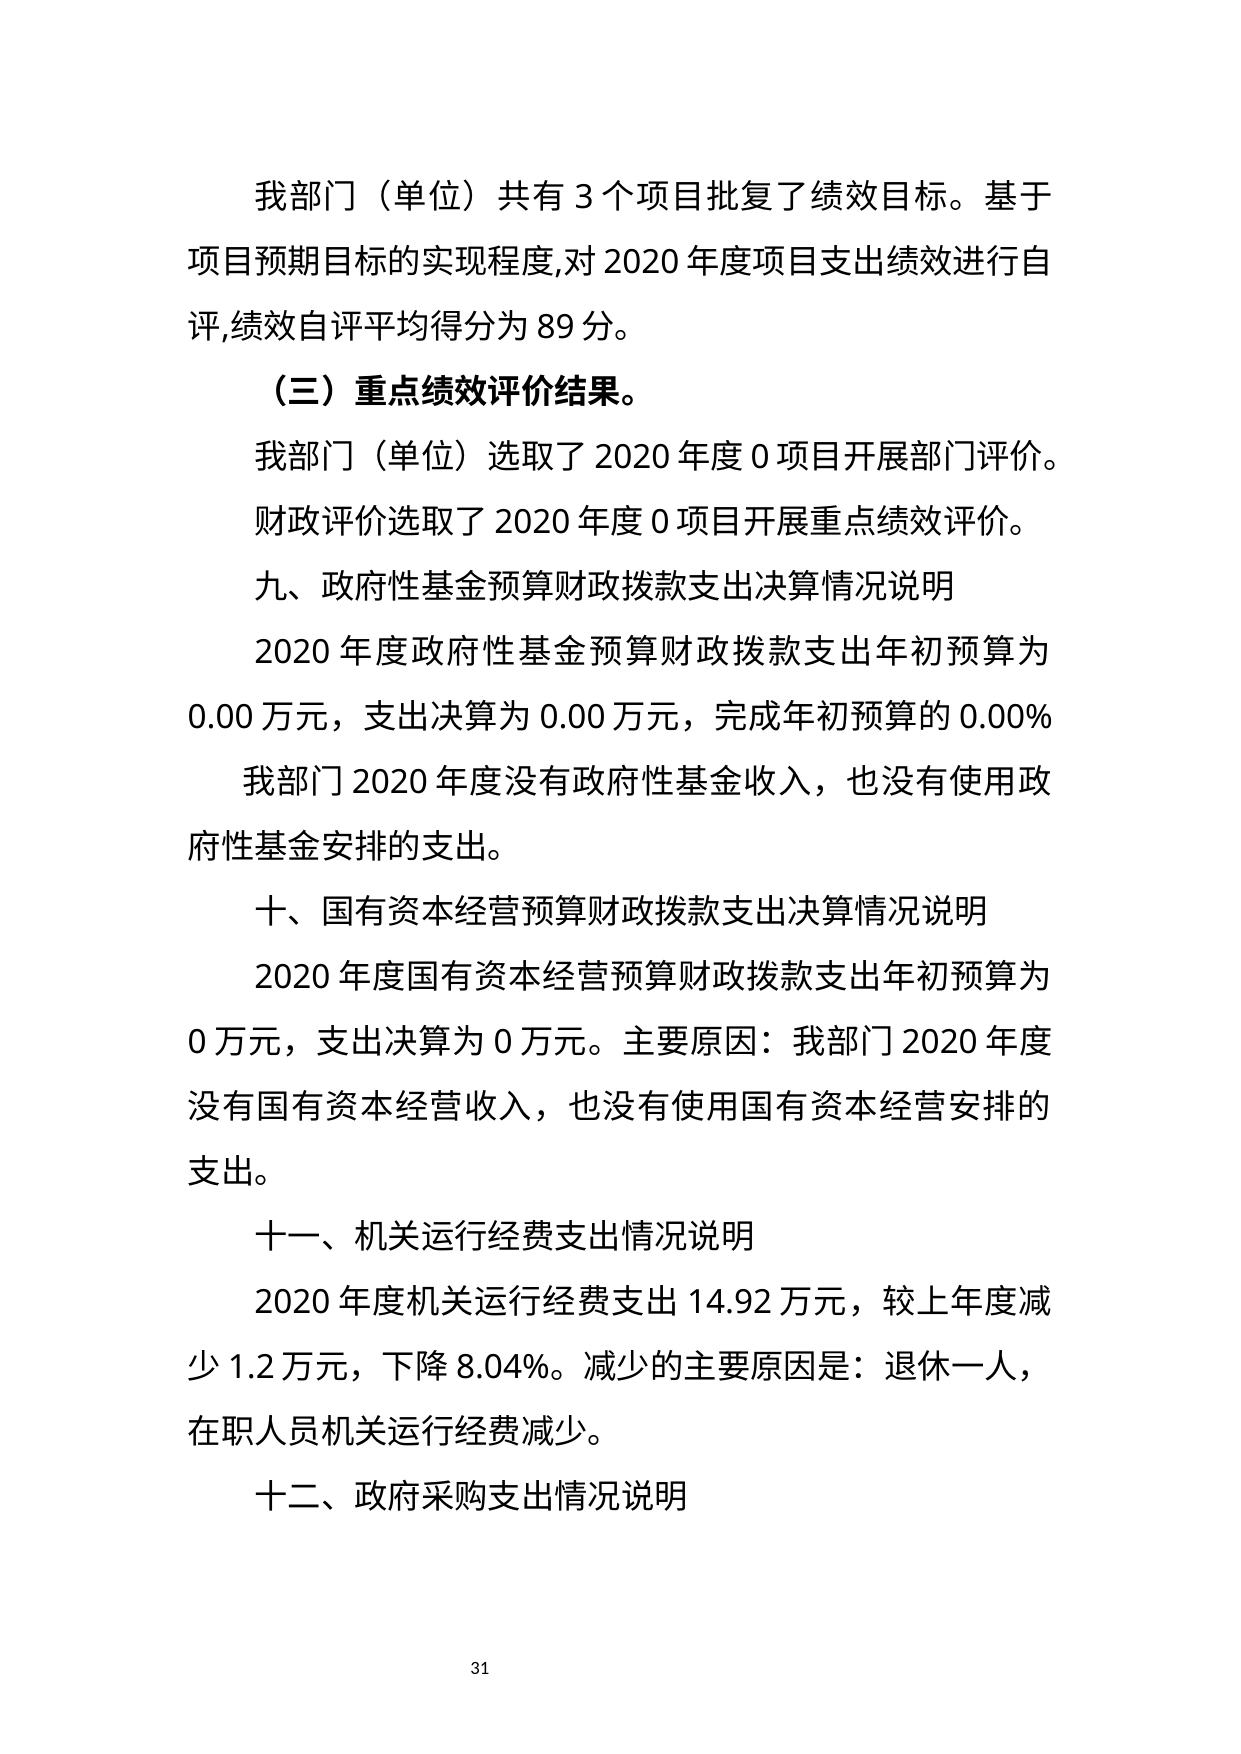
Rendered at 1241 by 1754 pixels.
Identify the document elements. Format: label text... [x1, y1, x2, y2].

text 2020年度国有资本经营预算财政拨款支出年初预算为0万元，支出决算为0万元。主要原因：我部门2020年度没有国有资本经营收入，也没有使用国有资本经营安排的支出。 [187, 942, 1053, 1202]
text 财政评价选取了2020年度0项目开展重点绩效评价。 [187, 487, 1053, 552]
text 我部门（单位）共有3个项目批复了绩效目标。基于项目预期目标的实现程度,对2020年度项目支出绩效进行自评,绩效自评平均得分为89分。 [187, 162, 1053, 357]
text 十二、政府采购支出情况说明 [187, 1462, 1053, 1527]
text 我部门（单位）选取了2020年度0项目开展部门评价。 [187, 422, 1053, 487]
text 2020年度机关运行经费支出14.92万元，较上年度减少1.2万元，下降8.04%。减少的主要原因是：退休一人，在职人员机关运行经费减少。 [187, 1267, 1053, 1462]
text 九、政府性基金预算财政拨款支出决算情况说明 [187, 552, 1053, 617]
text 十一、机关运行经费支出情况说明 [187, 1202, 1053, 1267]
list 国有资本经营预算财政拨款支出决算情况说明 [187, 877, 1053, 942]
text 2020年度政府性基金预算财政拨款支出年初预算为0.00万元，支出决算为0.00万元，完成年初预算的0.00% 我部门2020年度没有政府性基金收入，也没有使用政府性基金安排的支出。 [187, 617, 1053, 877]
text （三）重点绩效评价结果。 [187, 357, 1053, 422]
